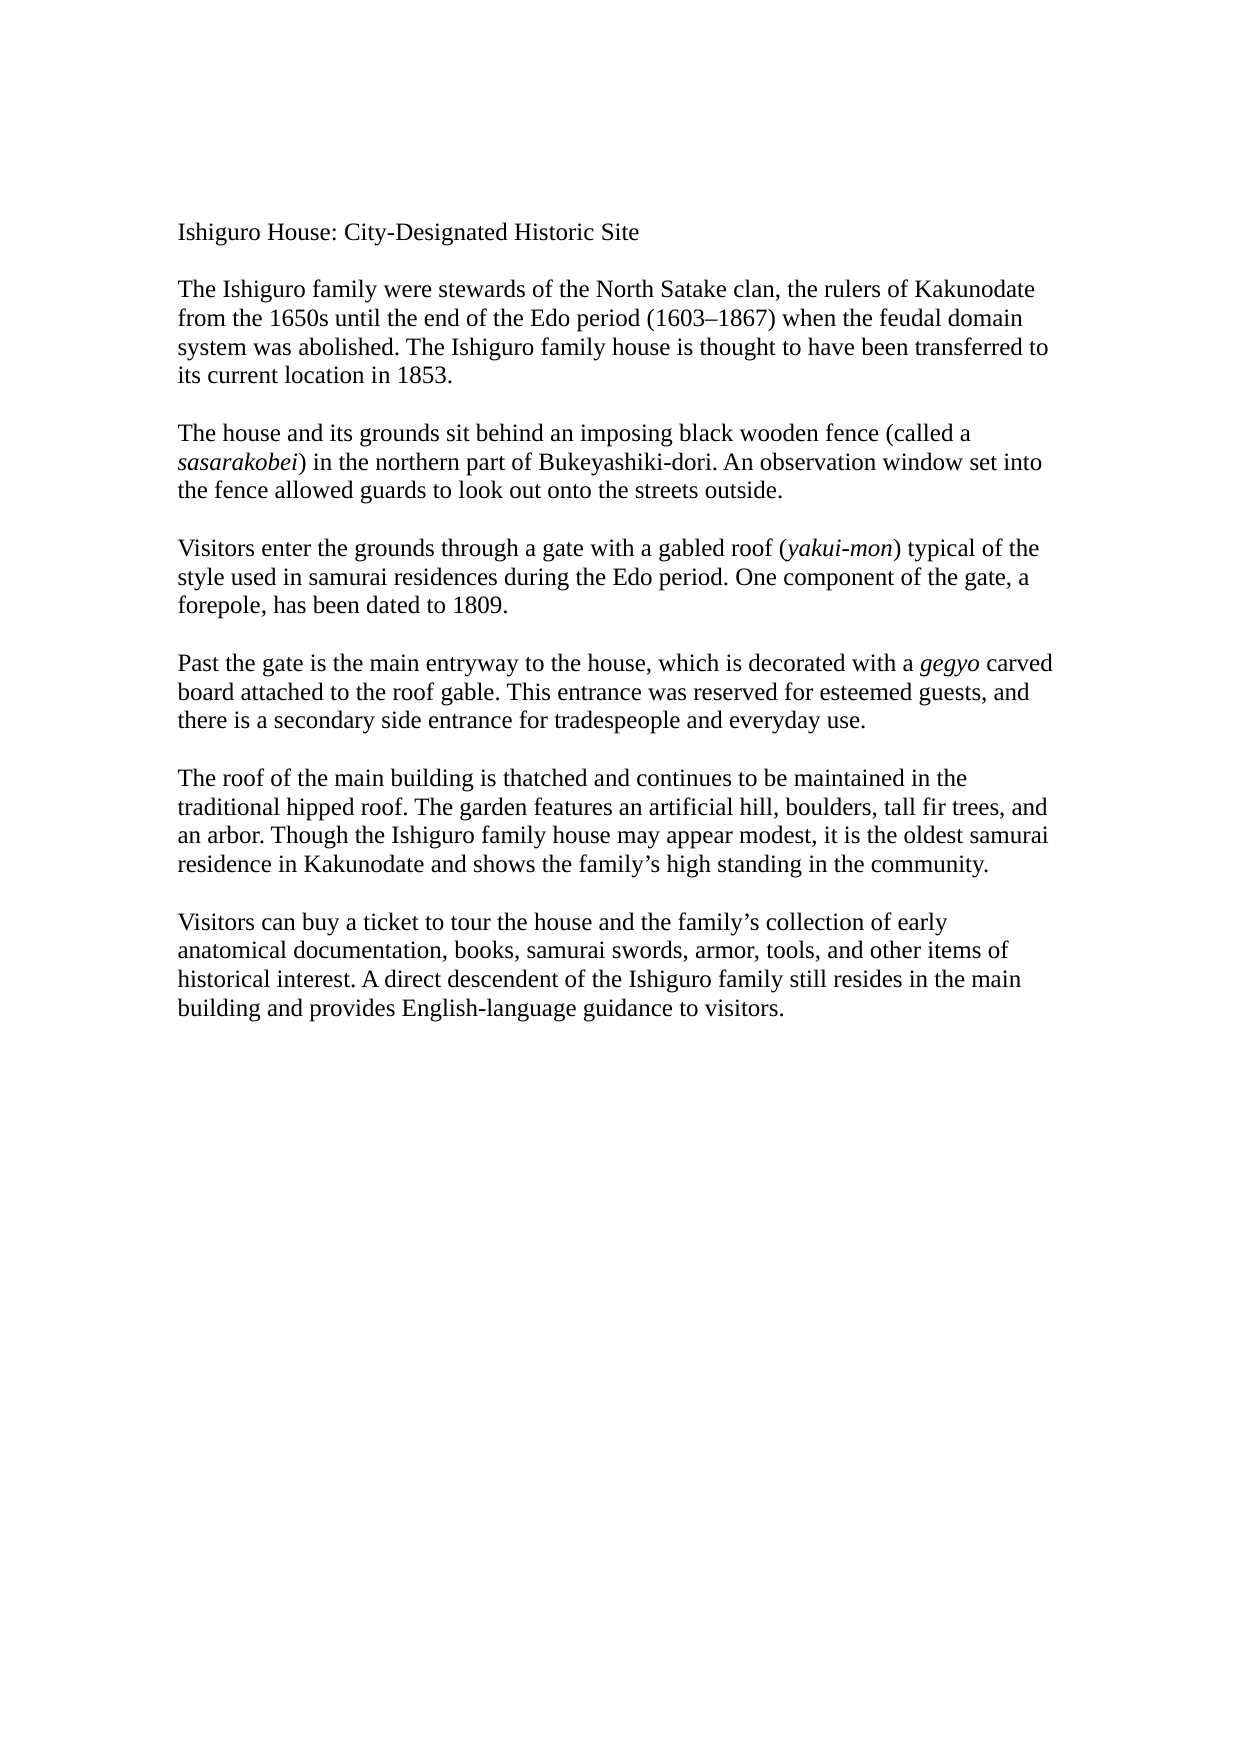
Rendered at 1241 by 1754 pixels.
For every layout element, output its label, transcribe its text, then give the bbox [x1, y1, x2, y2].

text The house and its grounds sit behind an imposing black wooden fence (called a sasarakobei) in the northern part of Bukeyashiki-dori. An observation window set into the fence allowed guards to look out onto the streets outside. [177, 418, 1063, 504]
text The Ishiguro family were stewards of the North Satake clan, the rulers of Kakunodate from the 1650s until the end of the Edo period (1603–1867) when the feudal domain system was abolished. The Ishiguro family house is thought to have been transferred to its current location in 1853. [177, 274, 1063, 389]
text Visitors enter the grounds through a gate with a gabled roof (yakui-mon) typical of the style used in samurai residences during the Edo period. One component of the gate, a forepole, has been dated to 1809. [177, 533, 1063, 619]
text Ishiguro House: City-Designated Historic Site [177, 217, 1063, 246]
text The roof of the main building is thatched and continues to be maintained in the traditional hipped roof. The garden features an artificial hill, boulders, tall fir trees, and an arbor. Though the Ishiguro family house may appear modest, it is the oldest samurai residence in Kakunodate and shows the family’s high standing in the community. [177, 763, 1063, 878]
text Past the gate is the main entryway to the house, which is decorated with a gegyo carved board attached to the roof gable. This entrance was reserved for esteemed guests, and there is a secondary side entrance for tradespeople and everyday use. [177, 648, 1063, 734]
text Visitors can buy a ticket to tour the house and the family’s collection of early anatomical documentation, books, samurai swords, armor, tools, and other items of historical interest. A direct descendent of the Ishiguro family still resides in the main building and provides English-language guidance to visitors. [177, 907, 1063, 1022]
